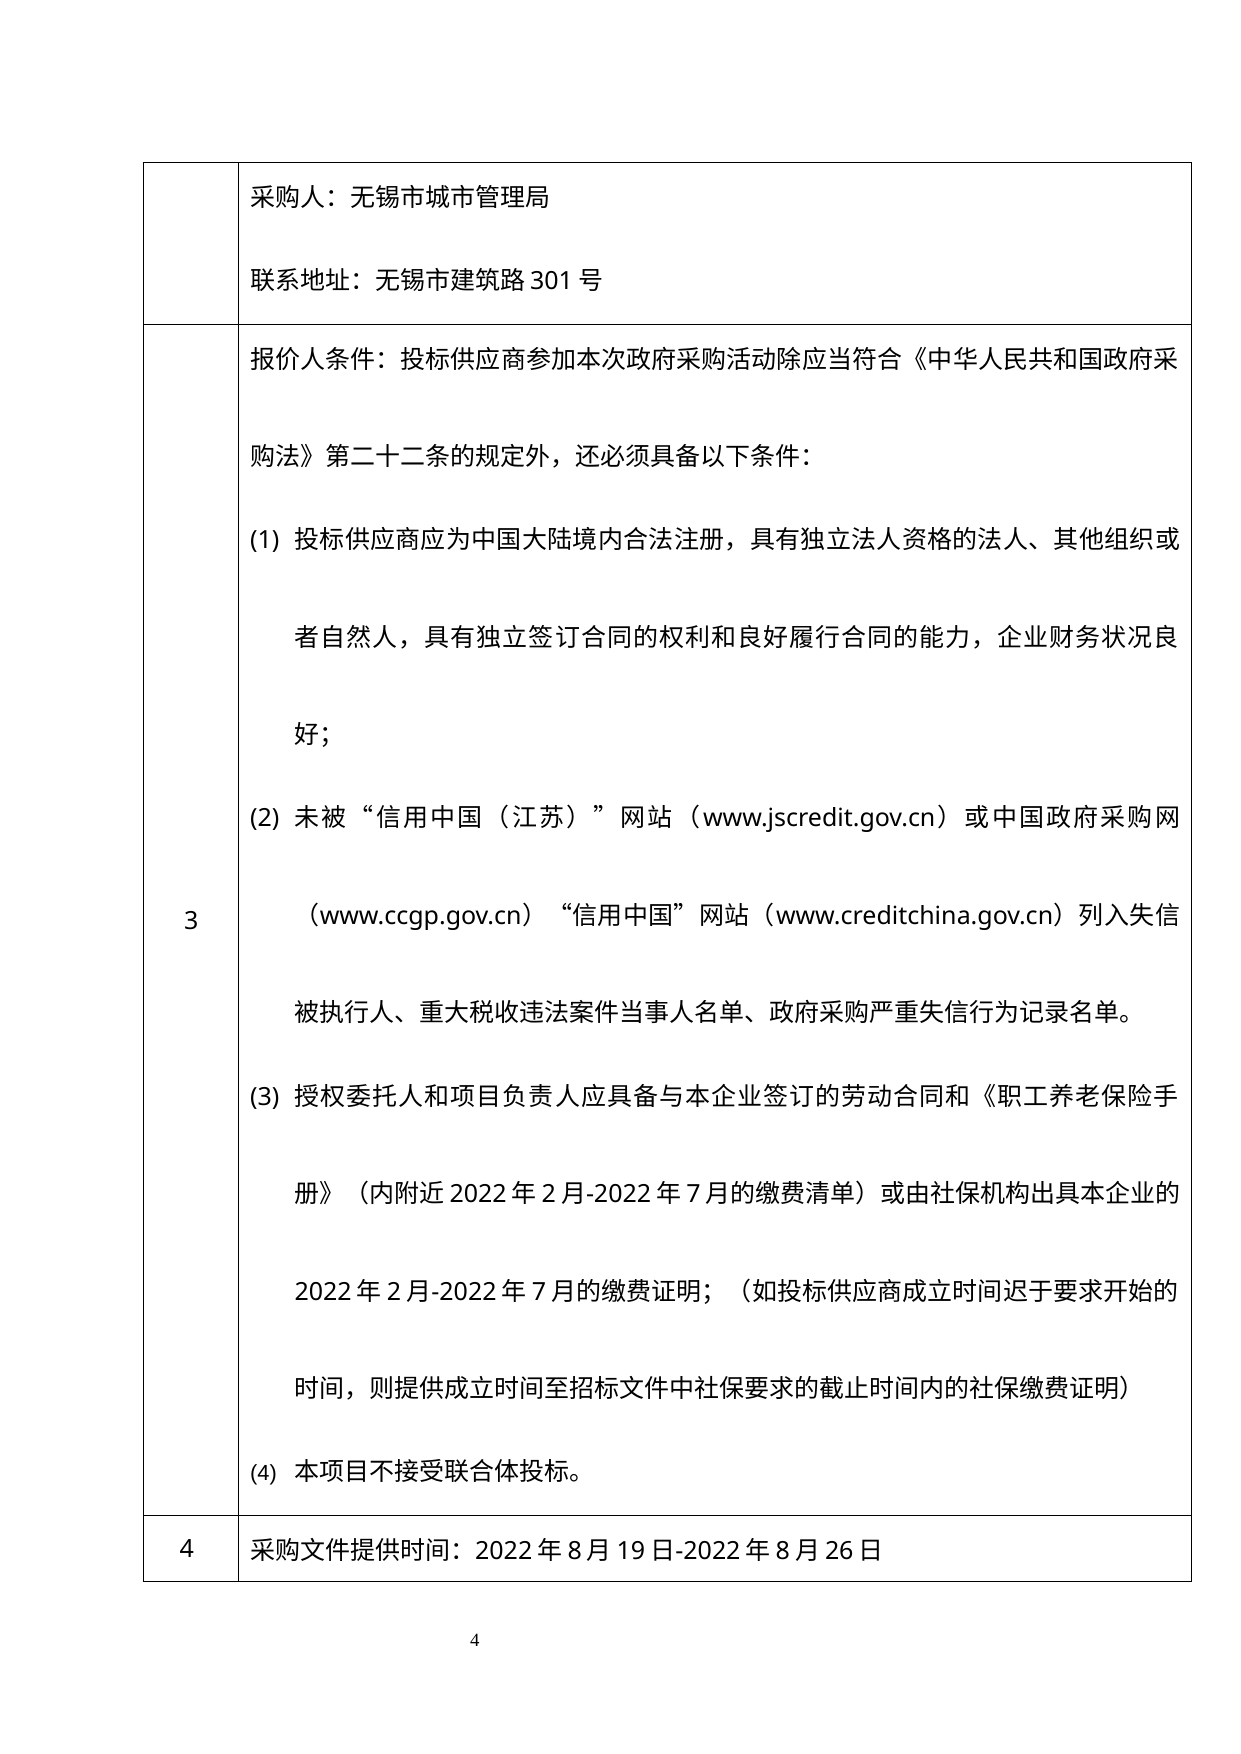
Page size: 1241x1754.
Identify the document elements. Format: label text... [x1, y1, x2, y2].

table_cell 3 [144, 325, 238, 1515]
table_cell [239, 163, 1191, 324]
table_cell 2 [144, 163, 238, 324]
table_cell 报价人条件：投标供应商参加本次政府采购活动除应当符合《中华人民共和国政府采购法》第二十二条的规定外，还必须具备以下条件： 投标供应商应为中国大陆境内合法注册，具有独立法人资格的法人、其他组织或者自然人，具有独立签订合同的权利和良好履行合同的能力，企业财务状况良好； 未被“信用中国（江苏）”网站（www.jscredit.gov.cn）或中国政府采购网（www.ccgp.gov.cn）“信用中国”网站（www.creditchina.gov.cn）列入失信被执行人、重大税收违法案件当事人名单、政府采购严重失信行为记录名单。 授权委托人和项目负责人应具备与本企业签订的劳动合同和《职工养老保险手册》（内附近2022年2月-2022年7月的缴费清单）或由社保机构出具本企业的2022年2月-2022年7月的缴费证明；（如投标供应商成立时间迟于要求开始的时间，则提供成立时间至招标文件中社保要求的截止时间内的社保缴费证明） 本项目不接受联合体投标。 [239, 325, 1191, 1515]
table_cell 4 [144, 1516, 238, 1581]
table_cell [239, 1516, 1191, 1581]
